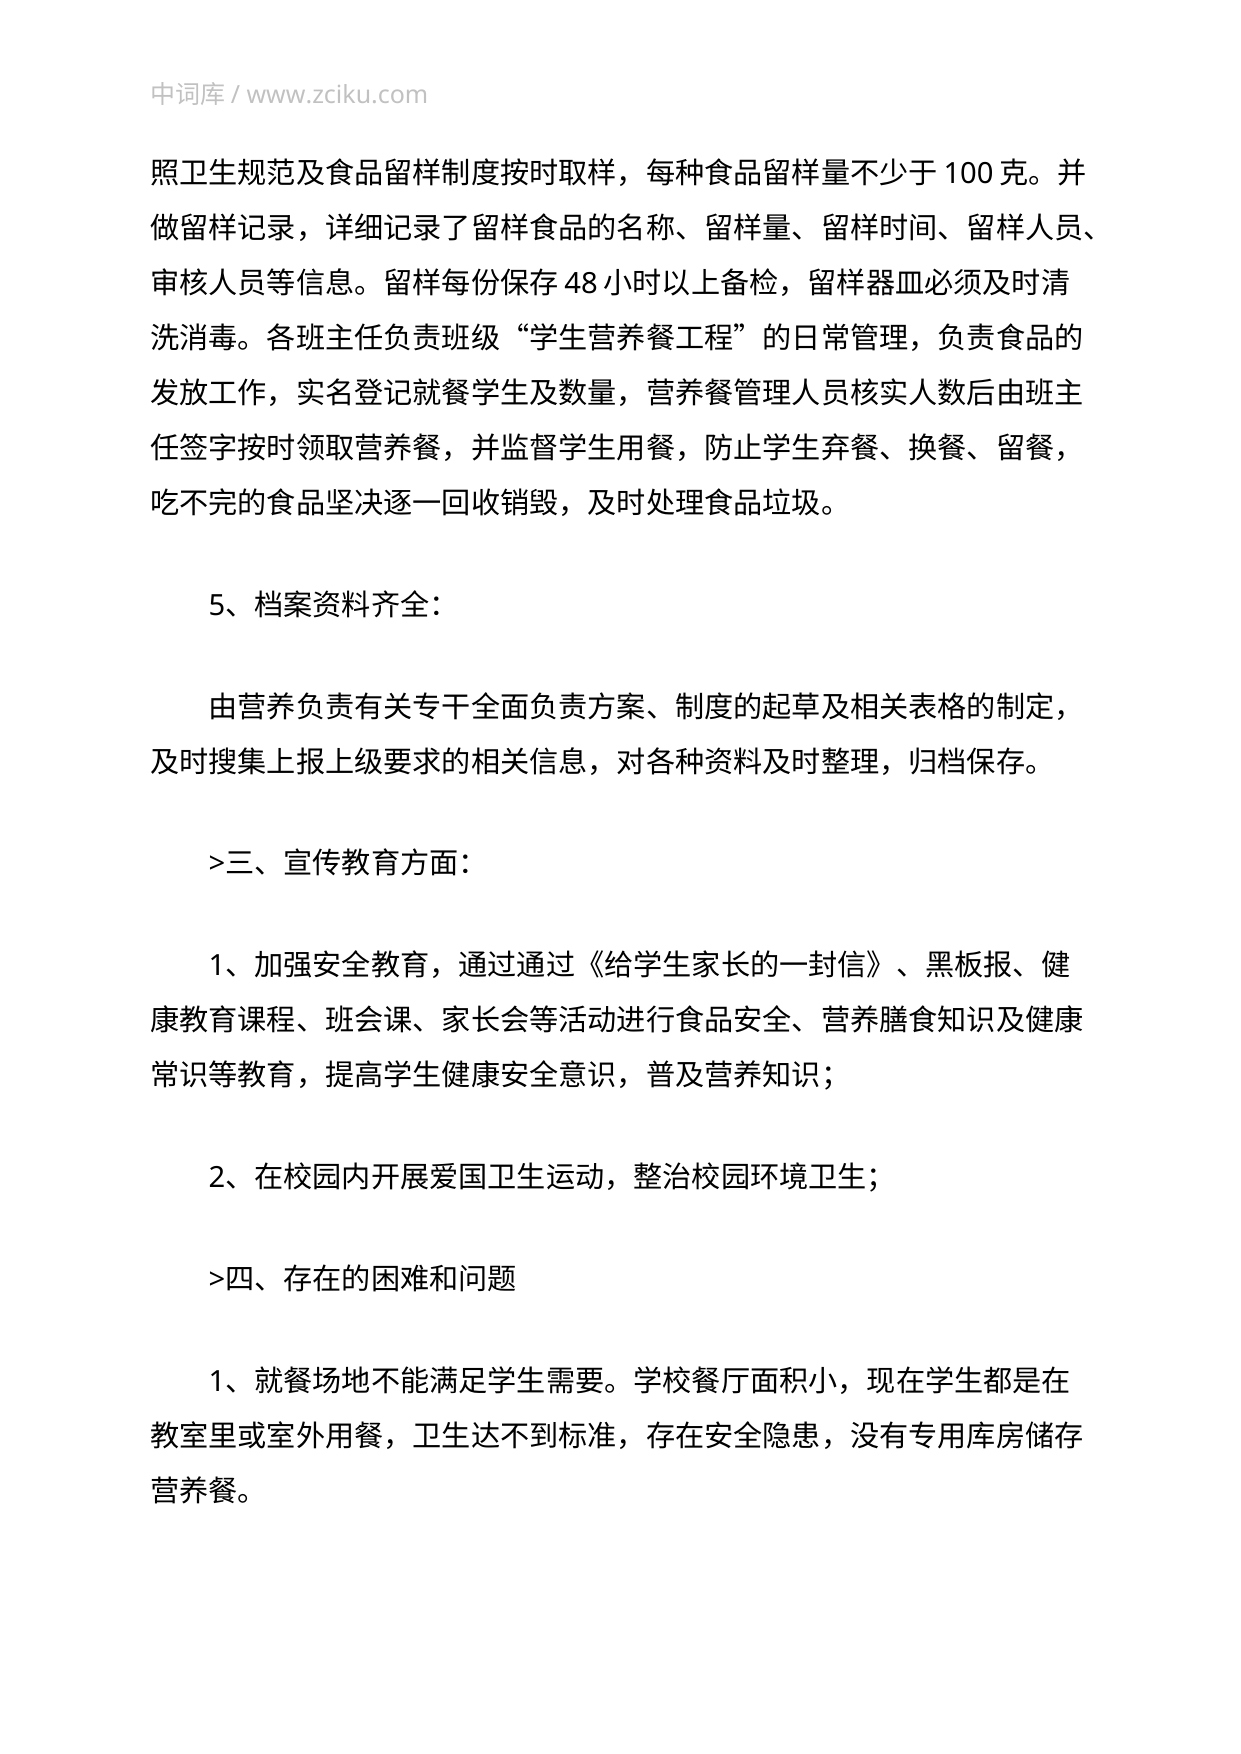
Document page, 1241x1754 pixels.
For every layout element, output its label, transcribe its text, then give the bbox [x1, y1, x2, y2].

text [150, 150, 1090, 522]
text 由营养负责有关专干全面负责方案、制度的起草及相关表格的制定，及时搜集上报上级要求的相关信息，对各种资料及时整理，归档保存。 [150, 683, 1090, 781]
text 1、加强安全教育，通过通过《给学生家长的一封信》、黑板报、健康教育课程、班会课、家长会等活动进行食品安全、营养膳食知识及健康常识等教育，提高学生健康安全意识，普及营养知识； [150, 942, 1090, 1094]
text >四、存在的困难和问题 [150, 1256, 1090, 1298]
text >三、宣传教育方面： [150, 840, 1090, 882]
text 2、在校园内开展爱国卫生运动，整治校园环境卫生； [150, 1154, 1090, 1196]
text 5、档案资料齐全： [150, 581, 1090, 624]
text 1、就餐场地不能满足学生需要。学校餐厅面积小，现在学生都是在教室里或室外用餐，卫生达不到标准，存在安全隐患，没有专用库房储存营养餐。 [150, 1358, 1090, 1510]
